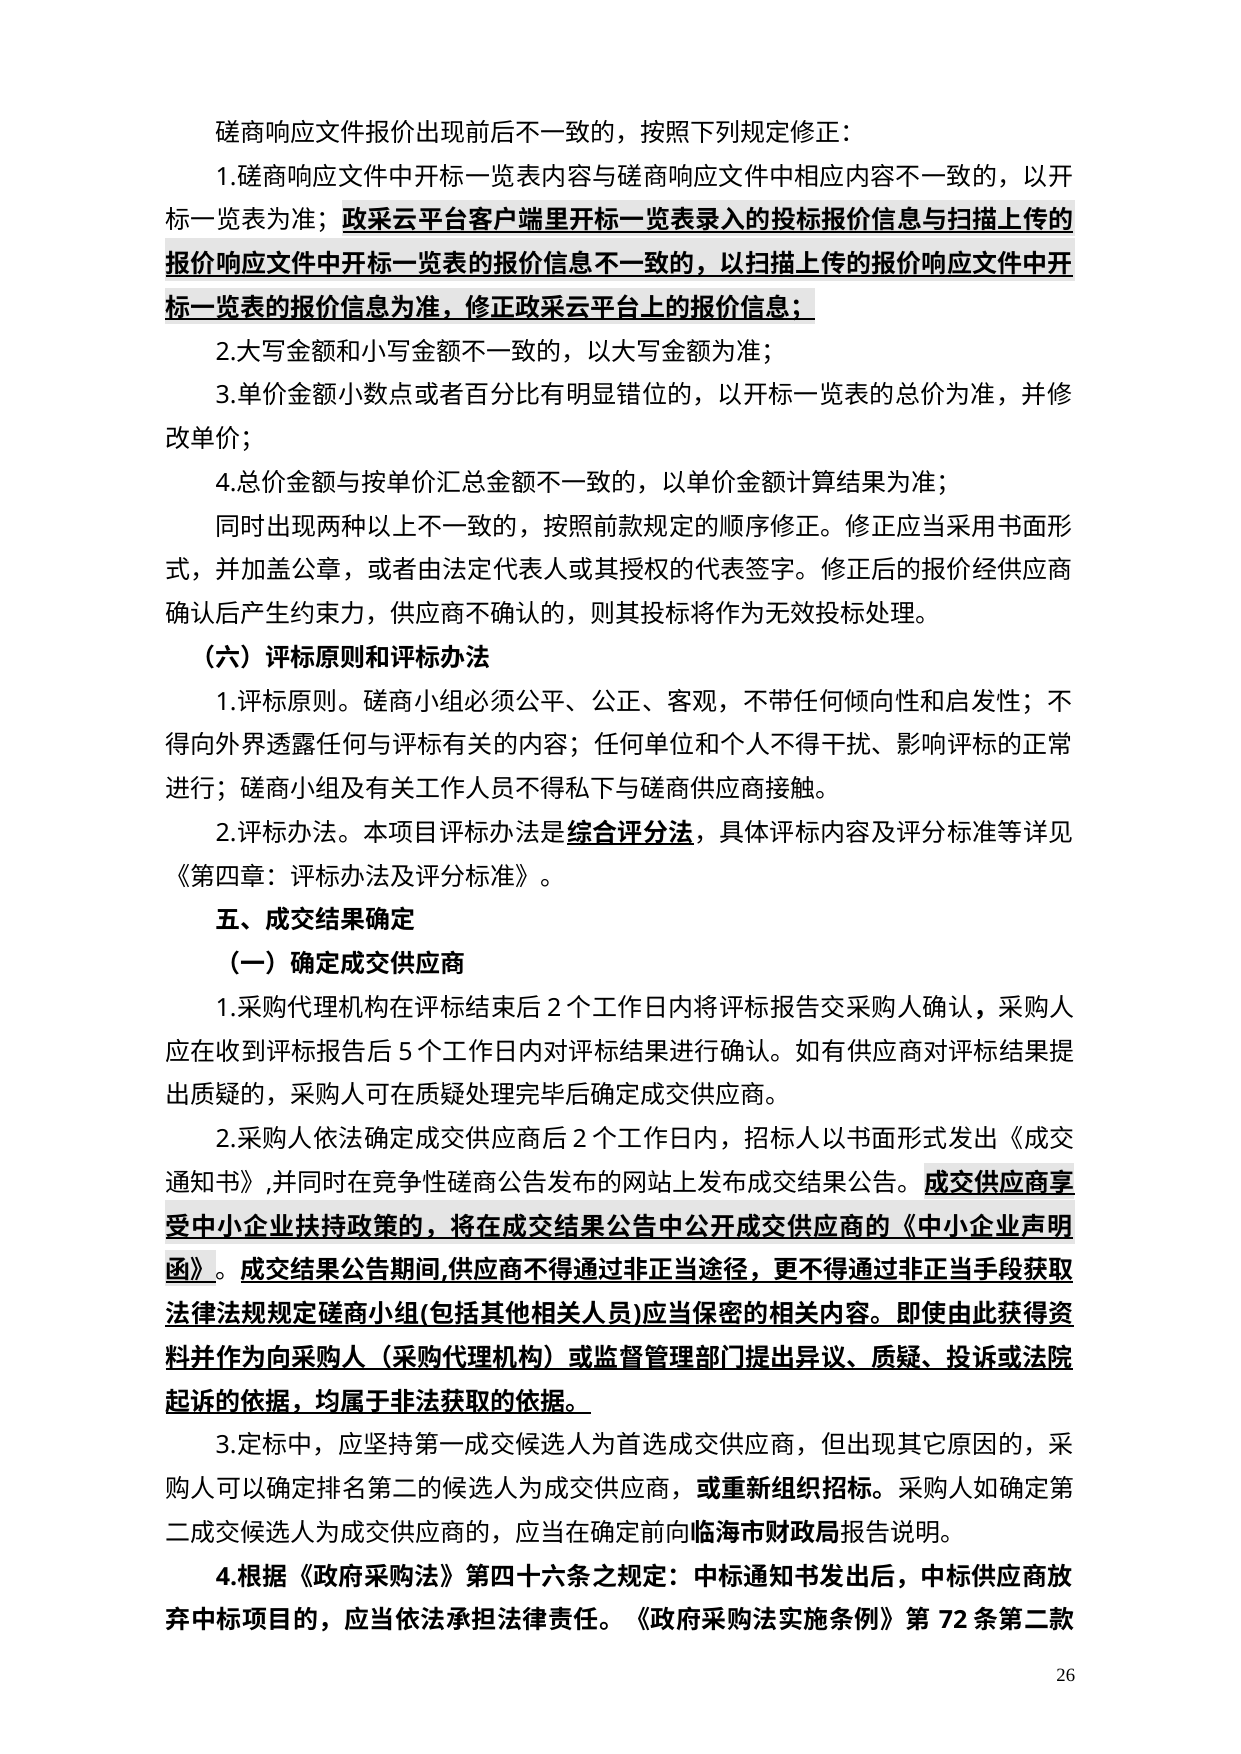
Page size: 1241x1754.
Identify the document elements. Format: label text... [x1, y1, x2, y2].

text 1.评标原则。磋商小组必须公平、公正、客观，不带任何倾向性和启发性；不得向外界透露任何与评标有关的内容；任何单位和个人不得干扰、影响评标的正常进行；磋商小组及有关工作人员不得私下与磋商供应商接触。 [165, 675, 1075, 806]
text 4.总价金额与按单价汇总金额不一致的，以单价金额计算结果为准； [165, 456, 1075, 500]
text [165, 1550, 1075, 1638]
text 1.磋商响应文件中开标一览表内容与磋商响应文件中相应内容不一致的，以开标一览表为准；政采云平台客户端里开标一览表录入的投标报价信息与扫描上传的报价响应文件中开标一览表的报价信息不一致的，以扫描上传的报价响应文件中开标一览表的报价信息为准，修正政采云平台上的报价信息； [165, 281, 1075, 325]
text 2.大写金额和小写金额不一致的，以大写金额为准； [165, 325, 1075, 369]
text （一）确定成交供应商 [165, 938, 1075, 981]
text （六）评标原则和评标办法 [165, 631, 1075, 675]
text 3.定标中，应坚持第一成交候选人为首选成交供应商，但出现其它原因的，采购人可以确定排名第二的候选人为成交供应商，或重新组织招标。采购人如确定第二成交候选人为成交供应商的，应当在确定前向临海市财政局报告说明。 [165, 1419, 1075, 1550]
text 1.磋商响应文件中开标一览表内容与磋商响应文件中相应内容不一致的，以开标一览表为准；政采云平台客户端里开标一览表录入的投标报价信息与扫描上传的报价响应文件中开标一览表的报价信息不一致的，以扫描上传的报价响应文件中开标一览表的报价信息为准，修正政采云平台上的报价信息； [165, 150, 1075, 238]
text 2.评标办法。本项目评标办法是综合评分法，具体评标内容及评分标准等详见《第四章：评标办法及评分标准》。 [165, 806, 1075, 894]
text 2.采购人依法确定成交供应商后2个工作日内，招标人以书面形式发出《成交通知书》,并同时在竞争性磋商公告发布的网站上发布成交结果公告。成交供应商享受中小企业扶持政策的，将在成交结果公告中公开成交供应商的《中小企业声明函》。成交结果公告期间,供应商不得通过非正当途径，更不得通过非正当手段获取法律法规规定磋商小组(包括其他相关人员)应当保密的相关内容。即使由此获得资料并作为向采购人（采购代理机构）或监督管理部门提出异议、质疑、投诉或法院起诉的依据，均属于非法获取的依据。 [165, 1113, 1075, 1200]
text 1.采购代理机构在评标结束后2个工作日内将评标报告交采购人确认，采购人应在收到评标报告后5个工作日内对评标结果进行确认。如有供应商对评标结果提出质疑的，采购人可在质疑处理完毕后确定成交供应商。 [165, 981, 1075, 1113]
text 2.采购人依法确定成交供应商后2个工作日内，招标人以书面形式发出《成交通知书》,并同时在竞争性磋商公告发布的网站上发布成交结果公告。成交供应商享受中小企业扶持政策的，将在成交结果公告中公开成交供应商的《中小企业声明函》。成交结果公告期间,供应商不得通过非正当途径，更不得通过非正当手段获取法律法规规定磋商小组(包括其他相关人员)应当保密的相关内容。即使由此获得资料并作为向采购人（采购代理机构）或监督管理部门提出异议、质疑、投诉或法院起诉的依据，均属于非法获取的依据。 [165, 1244, 1075, 1419]
text 磋商响应文件报价出现前后不一致的，按照下列规定修正： [165, 106, 1075, 150]
text 3.单价金额小数点或者百分比有明显错位的，以开标一览表的总价为准，并修改单价； [165, 369, 1075, 456]
text 五、成交结果确定 [165, 894, 1075, 938]
text 同时出现两种以上不一致的，按照前款规定的顺序修正。修正应当采用书面形式，并加盖公章，或者由法定代表人或其授权的代表签字。修正后的报价经供应商确认后产生约束力，供应商不确认的，则其投标将作为无效投标处理。 [165, 500, 1075, 631]
